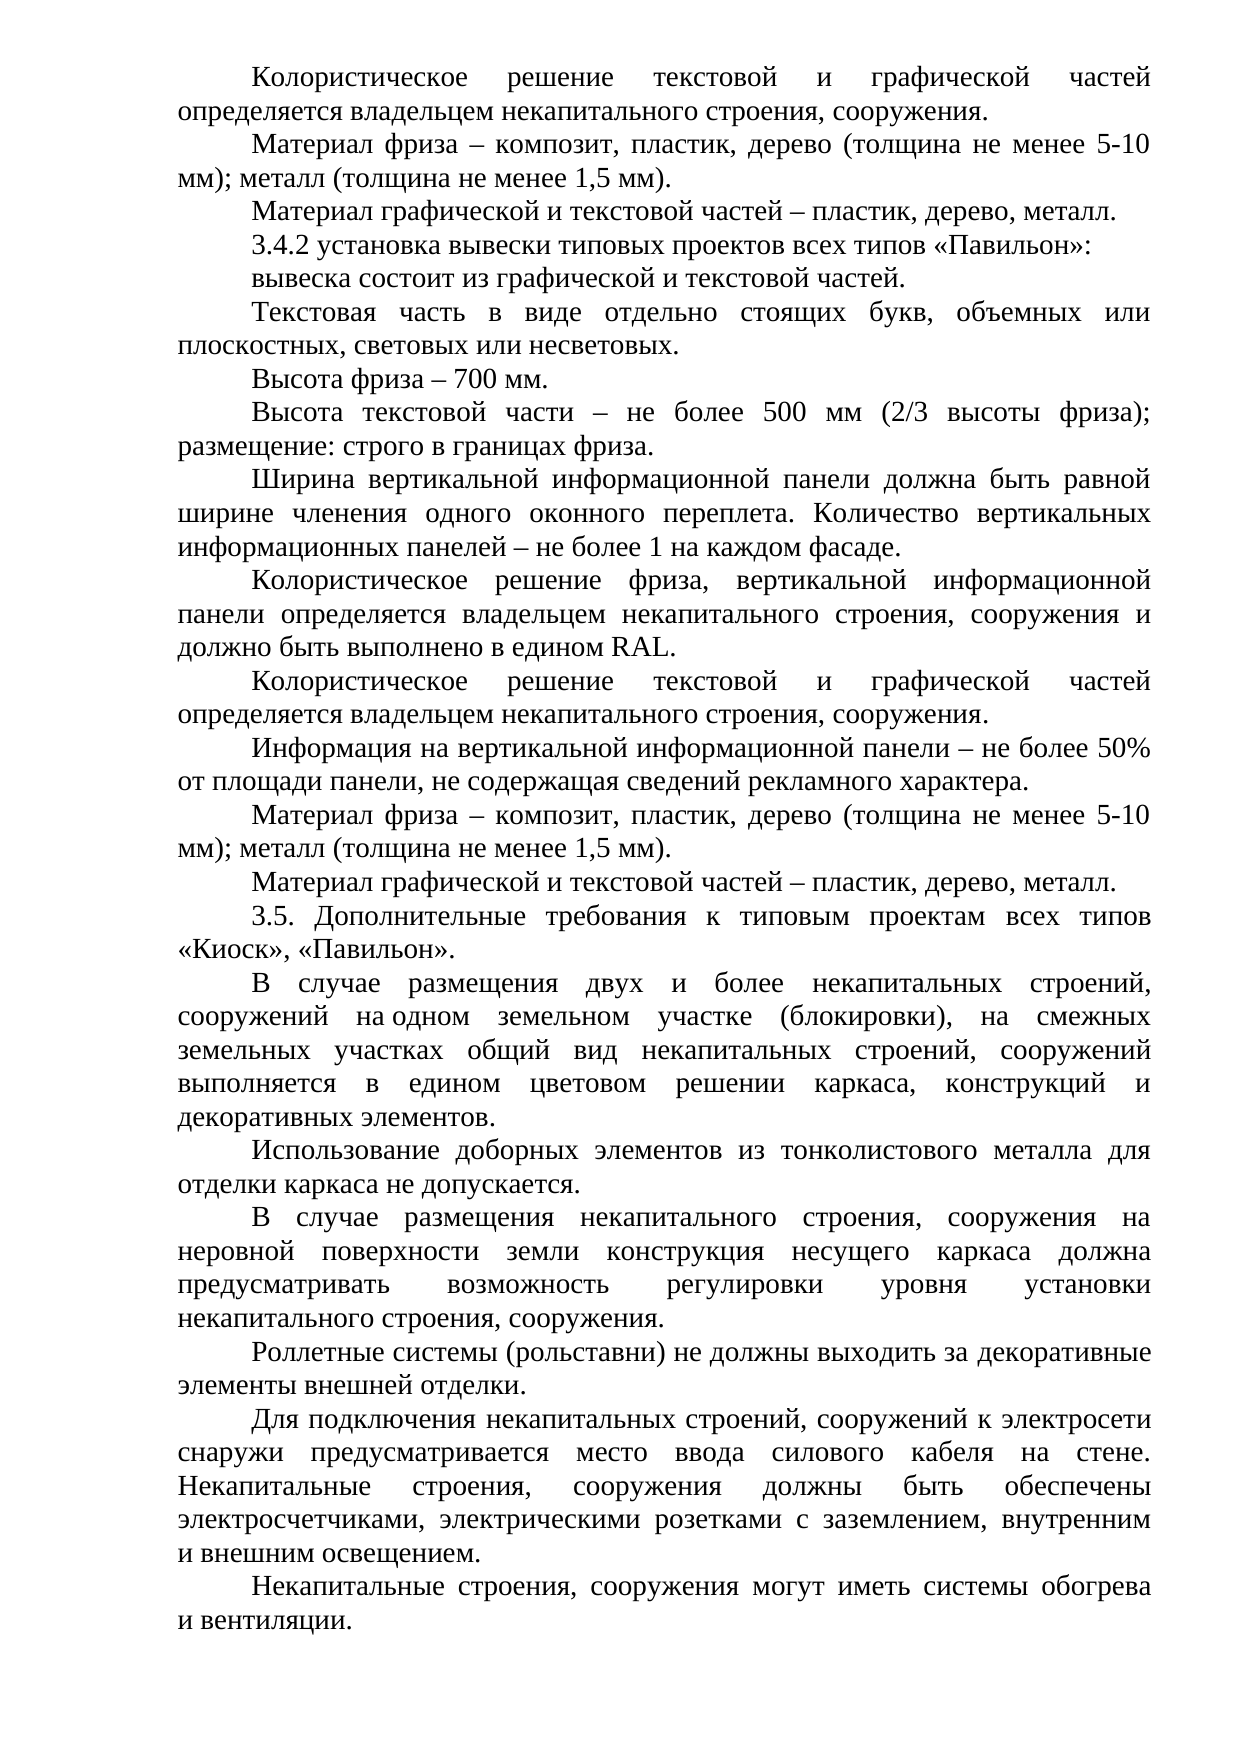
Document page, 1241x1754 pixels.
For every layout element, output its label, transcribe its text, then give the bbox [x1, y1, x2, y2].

text Текстовая часть в виде отдельно стоящих букв, объемных или плоскостных, световых или несветовых. [177, 294, 1152, 361]
text Ширина вертикальной информационной панели должна быть равной ширине членения одного оконного переплета. Количество вертикальных информационных панелей – не более 1 на каждом фасаде. [177, 462, 1152, 562]
text Высота текстовой части – не более 500 мм (2/3 высоты фриза); размещение: строго в границах фриза. [177, 394, 1152, 462]
text Использование доборных элементов из тонколистового металла для отделки каркаса не допускается. [177, 1132, 1152, 1199]
text Колористическое решение текстовой и графической частей определяется владельцем некапитального строения, сооружения. [177, 59, 1152, 126]
text В случае размещения некапитального строения, сооружения на неровной поверхности земли конструкция несущего каркаса должна предусматривать возможность регулировки уровня установки некапитального строения, сооружения. [177, 1199, 1152, 1334]
text Колористическое решение текстовой и графической частей определяется владельцем некапитального строения, сооружения. [177, 663, 1152, 730]
text Роллетные системы (рольставни) не должны выходить за декоративные элементы внешней отделки. [177, 1334, 1152, 1401]
text Материал графической и текстовой частей – пластик, дерево, металл. [177, 193, 1152, 227]
text Информация на вертикальной информационной панели – не более 50% от площади панели, не содержащая сведений рекламного характера. [177, 730, 1152, 797]
text Высота фриза – 700 мм. [177, 361, 1152, 394]
text Материал графической и текстовой частей – пластик, дерево, металл. [177, 864, 1152, 898]
text Материал фриза – композит, пластик, дерево (толщина не менее 5-10 мм); металл (толщина не менее 1,5 мм). [177, 126, 1152, 193]
text Некапитальные строения, сооружения могут иметь системы обогрева и вентиляции. [177, 1568, 1152, 1636]
text вывеска состоит из графической и текстовой частей. [177, 260, 1152, 294]
text 3.4.2 установка вывески типовых проектов всех типов «Павильон»: [177, 227, 1152, 260]
text Материал фриза – композит, пластик, дерево (толщина не менее 5-10 мм); металл (толщина не менее 1,5 мм). [177, 797, 1152, 864]
text Колористическое решение фриза, вертикальной информационной панели определяется владельцем некапитального строения, сооружения и должно быть выполнено в едином RAL. [177, 562, 1152, 663]
text Для подключения некапитальных строений, сооружений к электросети снаружи предусматривается место ввода силового кабеля на стене. Некапитальные строения, сооружения должны быть обеспечены электросчетчиками, электрическими розетками с заземлением, внутренним и внешним освещением. [177, 1401, 1152, 1568]
text В случае размещения двух и более некапитальных строений, сооружений на одном земельном участке (блокировки), на смежных земельных участках общий вид некапитальных строений, сооружений выполняется в едином цветовом решении каркаса, конструкций и декоративных элементов. [177, 965, 1152, 1132]
text 3.5. Дополнительные требования к типовым проектам всех типов «Киоск», «Павильон». [177, 898, 1152, 965]
